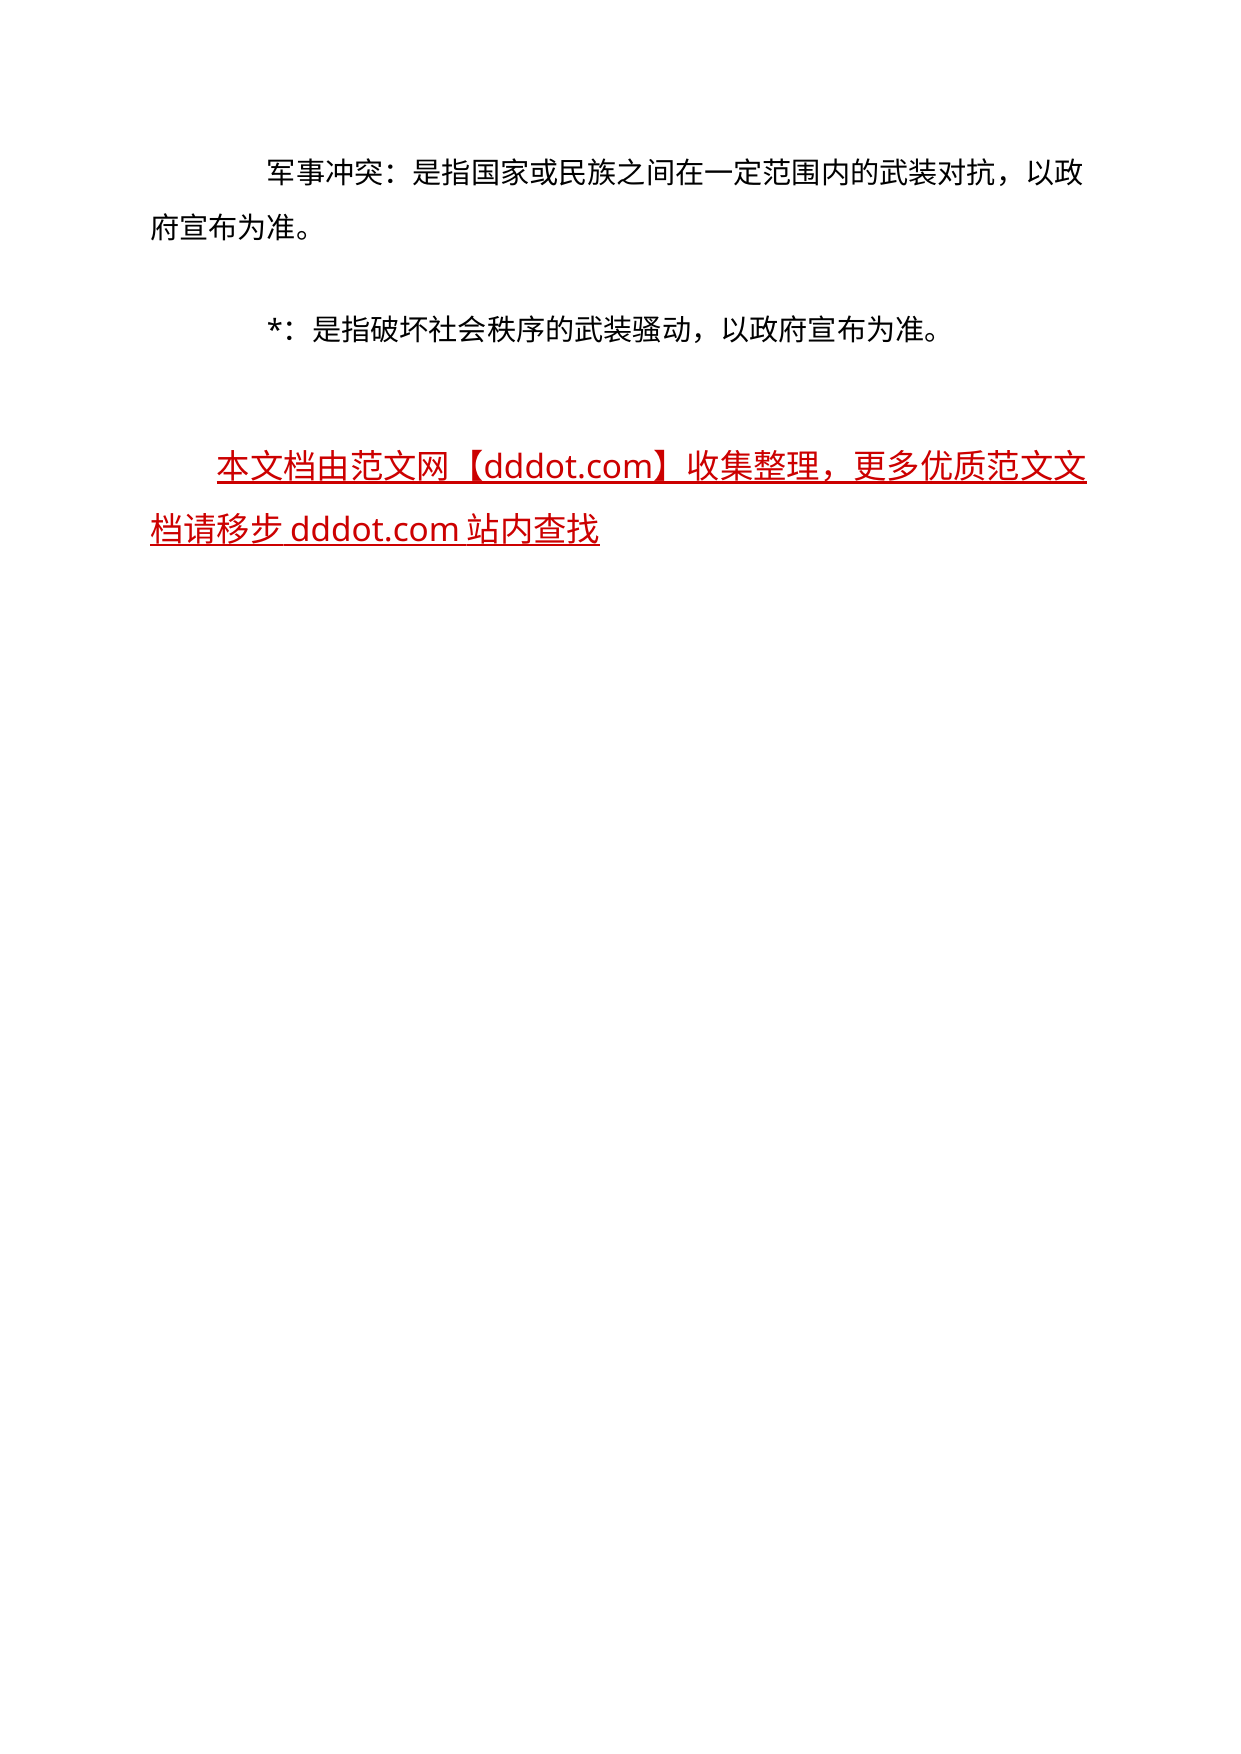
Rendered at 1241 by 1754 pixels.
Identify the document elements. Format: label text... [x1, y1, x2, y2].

text 军事冲突：是指国家或民族之间在一定范围内的武装对抗，以政府宣布为准。 [150, 150, 1090, 247]
text *：是指破坏社会秩序的武装骚动，以政府宣布为准。 [150, 307, 1090, 349]
text 本文档由范文网【dddot.com】收集整理，更多优质范文文档请移步dddot.com站内查找 [150, 440, 1090, 551]
